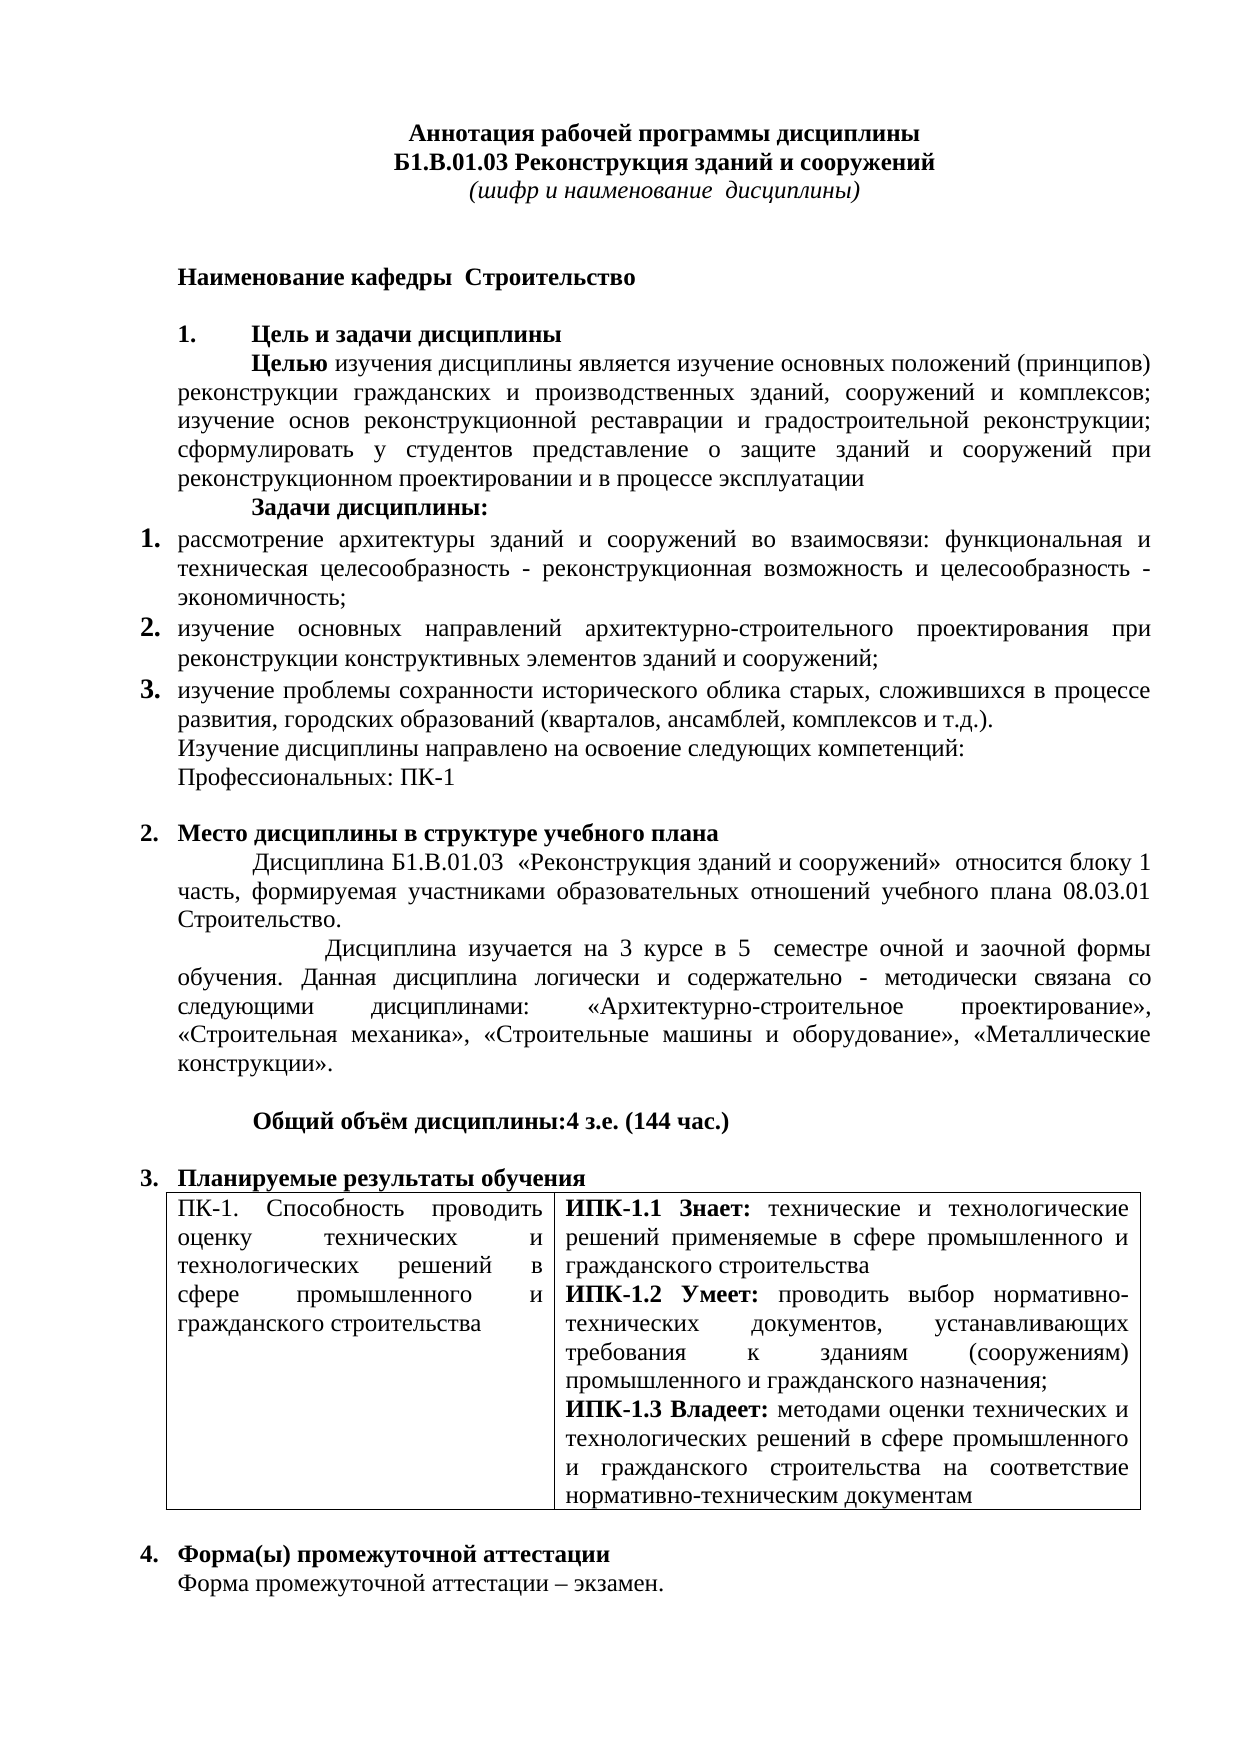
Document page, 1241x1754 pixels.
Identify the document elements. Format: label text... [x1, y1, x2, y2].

list Место дисциплины в структуре учебного плана [140, 818, 1152, 847]
table_header ПК-1. Способность проводить оценку технических и технологических решений в сфере промышленного и гражданского строительства [167, 1193, 554, 1509]
table_header ИПК-1.1 Знает: технические и технологические решений применяемые в сфере промышленного и гражданского строительства ИПК-1.2 Умеет: проводить выбор нормативно- технических документов, устанавливающих требования к зданиям (сооружениям) промышленного и гражданского назначения; ИПК-1.3 Владеет: методами оценки технических и технологических решений в сфере промышленного и гражданского строительства на соответствие нормативно-техническим документам [555, 1193, 1140, 1509]
list Форма промежуточной аттестации – экзамен. [177, 1568, 1152, 1597]
list Профессиональных: ПК-1 [177, 762, 1152, 790]
list Цель и задачи дисциплины [177, 319, 1152, 348]
text (шифр и наименование дисциплины) [177, 176, 1152, 204]
list Дисциплина Б1.В.01.03 «Реконструкция зданий и сооружений» относится блоку 1 часть, формируемая участниками образовательных отношений учебного плана 08.03.01 Строительство. [177, 847, 1152, 933]
list Изучение дисциплины направлено на освоение следующих компетенций: [177, 733, 1152, 762]
text Наименование кафедры Строительство [177, 262, 1152, 291]
list Форма(ы) промежуточной аттестации [140, 1539, 1152, 1568]
text Аннотация рабочей программы дисциплины [177, 118, 1152, 147]
text Б1.В.01.03 Реконструкция зданий и сооружений [177, 147, 1152, 176]
list Общий объём дисциплины:4 з.е. (144 час.) [177, 1106, 1152, 1134]
text Задачи дисциплины: [177, 492, 1152, 521]
list рассмотрение архитектуры зданий и сооружений во взаимосвязи: функциональная и техническая целесообразность - реконструкционная возможность и целесообразность - экономичность; [140, 521, 1152, 611]
list изучение проблемы сохранности исторического облика старых, сложившихся в процессе развития, городских образований (кварталов, ансамблей, комплексов и т.д.). [140, 672, 1152, 733]
text Целью изучения дисциплины является изучение основных положений (принципов) реконструкции гражданских и производственных зданий, сооружений и комплексов; изучение основ реконструкционной реставрации и градостроительной реконструкции; сформулировать у студентов представление о защите зданий и сооружений при реконструкционном проектировании и в процессе эксплуатации [177, 348, 1152, 492]
list Планируемые результаты обучения [140, 1163, 1152, 1192]
list изучение основных направлений архитектурно-строительного проектирования при реконструкции конструктивных элементов зданий и сооружений; [140, 611, 1152, 672]
list Дисциплина изучается на 3 курсе в 5 семестре очной и заочной формы обучения. Данная дисциплина логически и содержательно - методически связана со следующими дисциплинами: «Архитектурно-строительное проектирование», «Строительная механика», «Строительные машины и оборудование», «Металлические конструкции». [177, 933, 1152, 1077]
